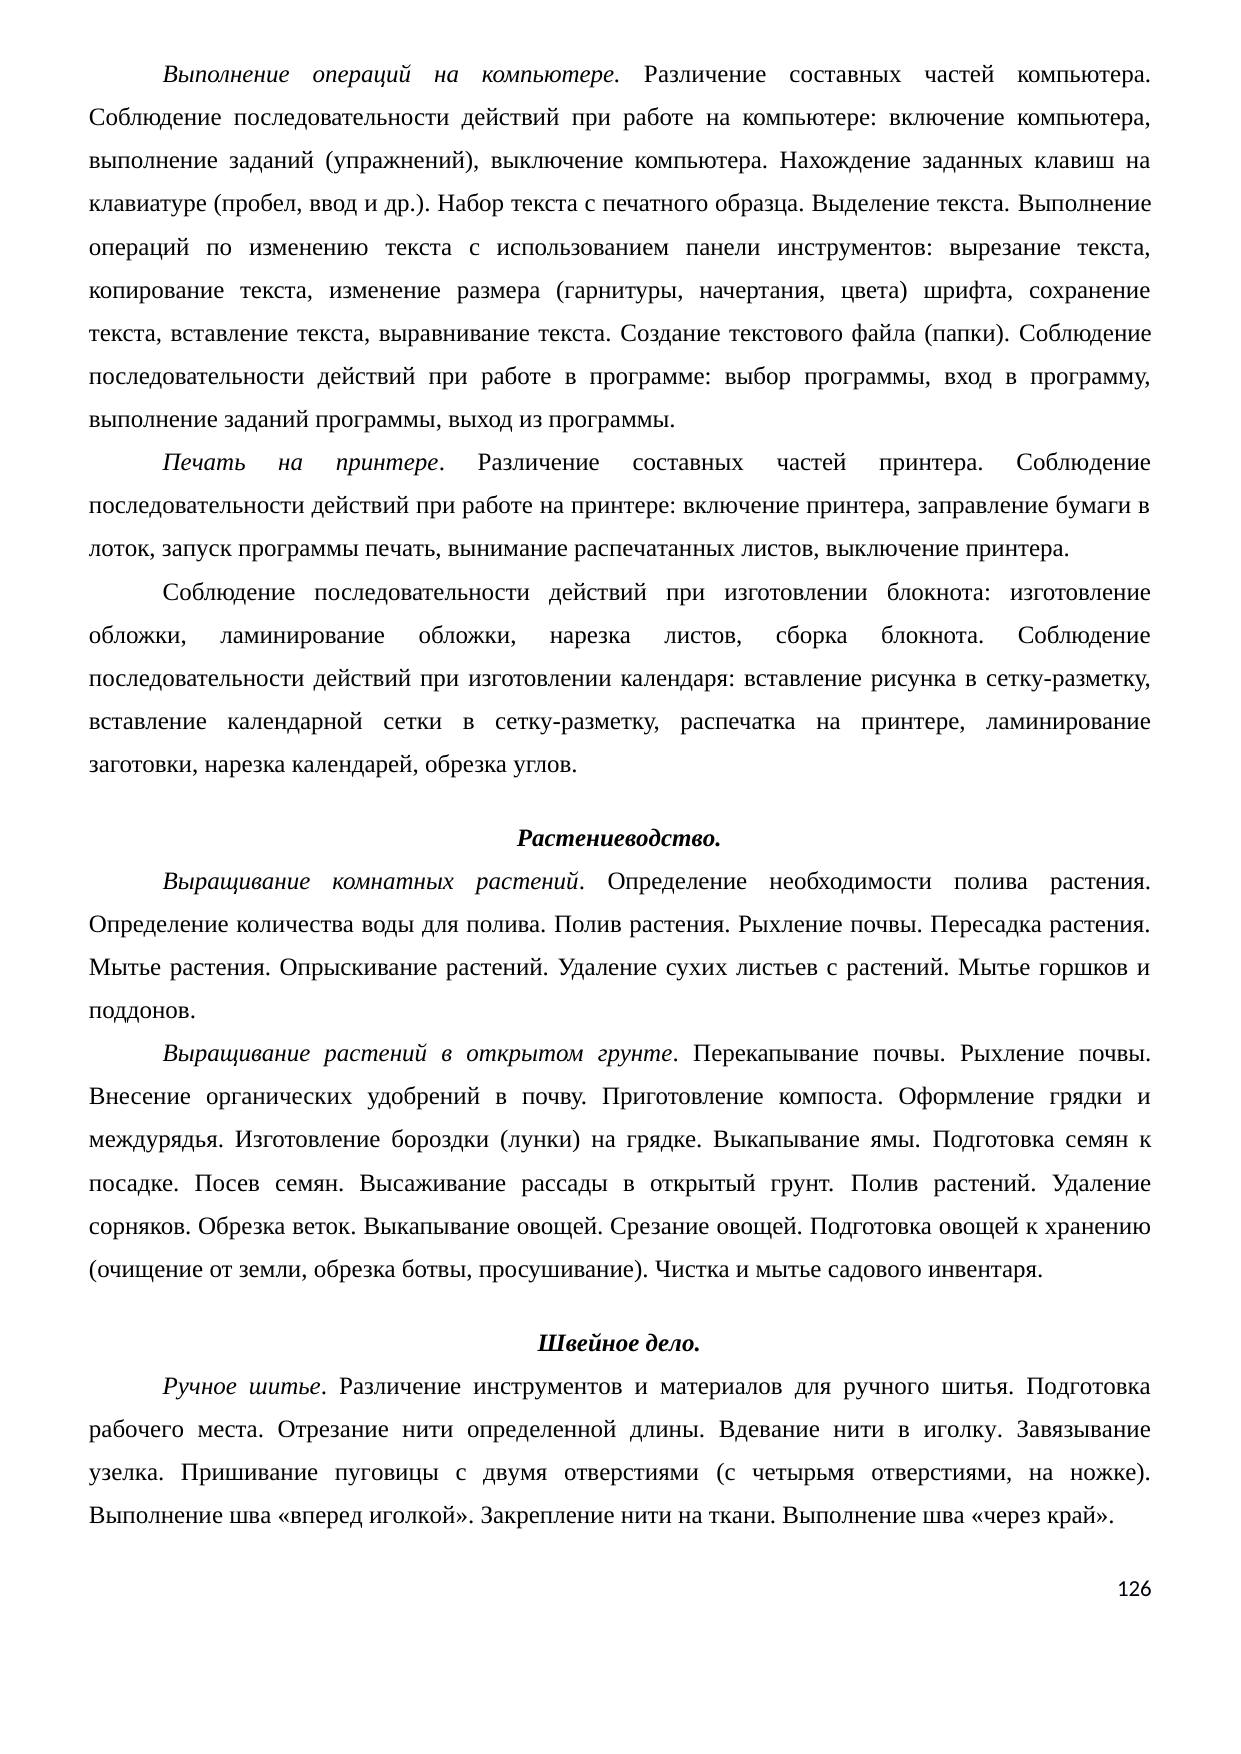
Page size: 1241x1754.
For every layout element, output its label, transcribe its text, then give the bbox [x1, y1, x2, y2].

text Печать на принтере. Различение составных частей принтера. Соблюдение последовательности действий при работе на принтере: включение принтера, заправление бумаги в лоток, запуск программы печать, вынимание распечатанных листов, выключение принтера. [89, 447, 1152, 562]
text Швейное дело. [89, 1328, 1152, 1356]
text Ручное шитье. Различение инструментов и материалов для ручного шитья. Подготовка рабочего места. Отрезание нити определенной длины. Вдевание нити в иголку. Завязывание узелка. Пришивание пуговицы с двумя отверстиями (с четырьмя отверстиями, на ножке). Выполнение шва «вперед иголкой». Закрепление нити на ткани. Выполнение шва «через край». [89, 1371, 1152, 1529]
text Соблюдение последовательности действий при изготовлении блокнота: изготовление обложки, ламинирование обложки, нарезка листов, сборка блокнота. Соблюдение последовательности действий при изготовлении календаря: вставление рисунка в сетку-разметку, вставление календарной сетки в сетку-разметку, распечатка на принтере, ламинирование заготовки, нарезка календарей, обрезка углов. [89, 577, 1152, 778]
text Выполнение операций на компьютере. Различение составных частей компьютера. Соблюдение последовательности действий при работе на компьютере: включение компьютера, выполнение заданий (упражнений), выключение компьютера. Нахождение заданных клавиш на клавиатуре (пробел, ввод и др.). Набор текста с печатного образца. Выделение текста. Выполнение операций по изменению текста с использованием панели инструментов: вырезание текста, копирование текста, изменение размера (гарнитуры, начертания, цвета) шрифта, сохранение текста, вставление текста, выравнивание текста. Создание текстового файла (папки). Соблюдение последовательности действий при работе в программе: выбор программы, вход в программу, выполнение заданий программы, выход из программы. [89, 59, 1152, 433]
text Выращивание растений в открытом грунте. Перекапывание почвы. Рыхление почвы. Внесение органических удобрений в почву. Приготовление компоста. Оформление грядки и междурядья. Изготовление бороздки (лунки) на грядке. Выкапывание ямы. Подготовка семян к посадке. Посев семян. Высаживание рассады в открытый грунт. Полив растений. Удаление сорняков. Обрезка веток. Выкапывание овощей. Срезание овощей. Подготовка овощей к хранению (очищение от земли, обрезка ботвы, просушивание). Чистка и мытье садового инвентаря. [89, 1038, 1152, 1283]
text Выращивание комнатных растений. Определение необходимости полива растения. Определение количества воды для полива. Полив растения. Рыхление почвы. Пересадка растения. Мытье растения. Опрыскивание растений. Удаление сухих листьев с растений. Мытье горшков и поддонов. [89, 866, 1152, 1024]
text Растениеводство. [89, 823, 1152, 851]
